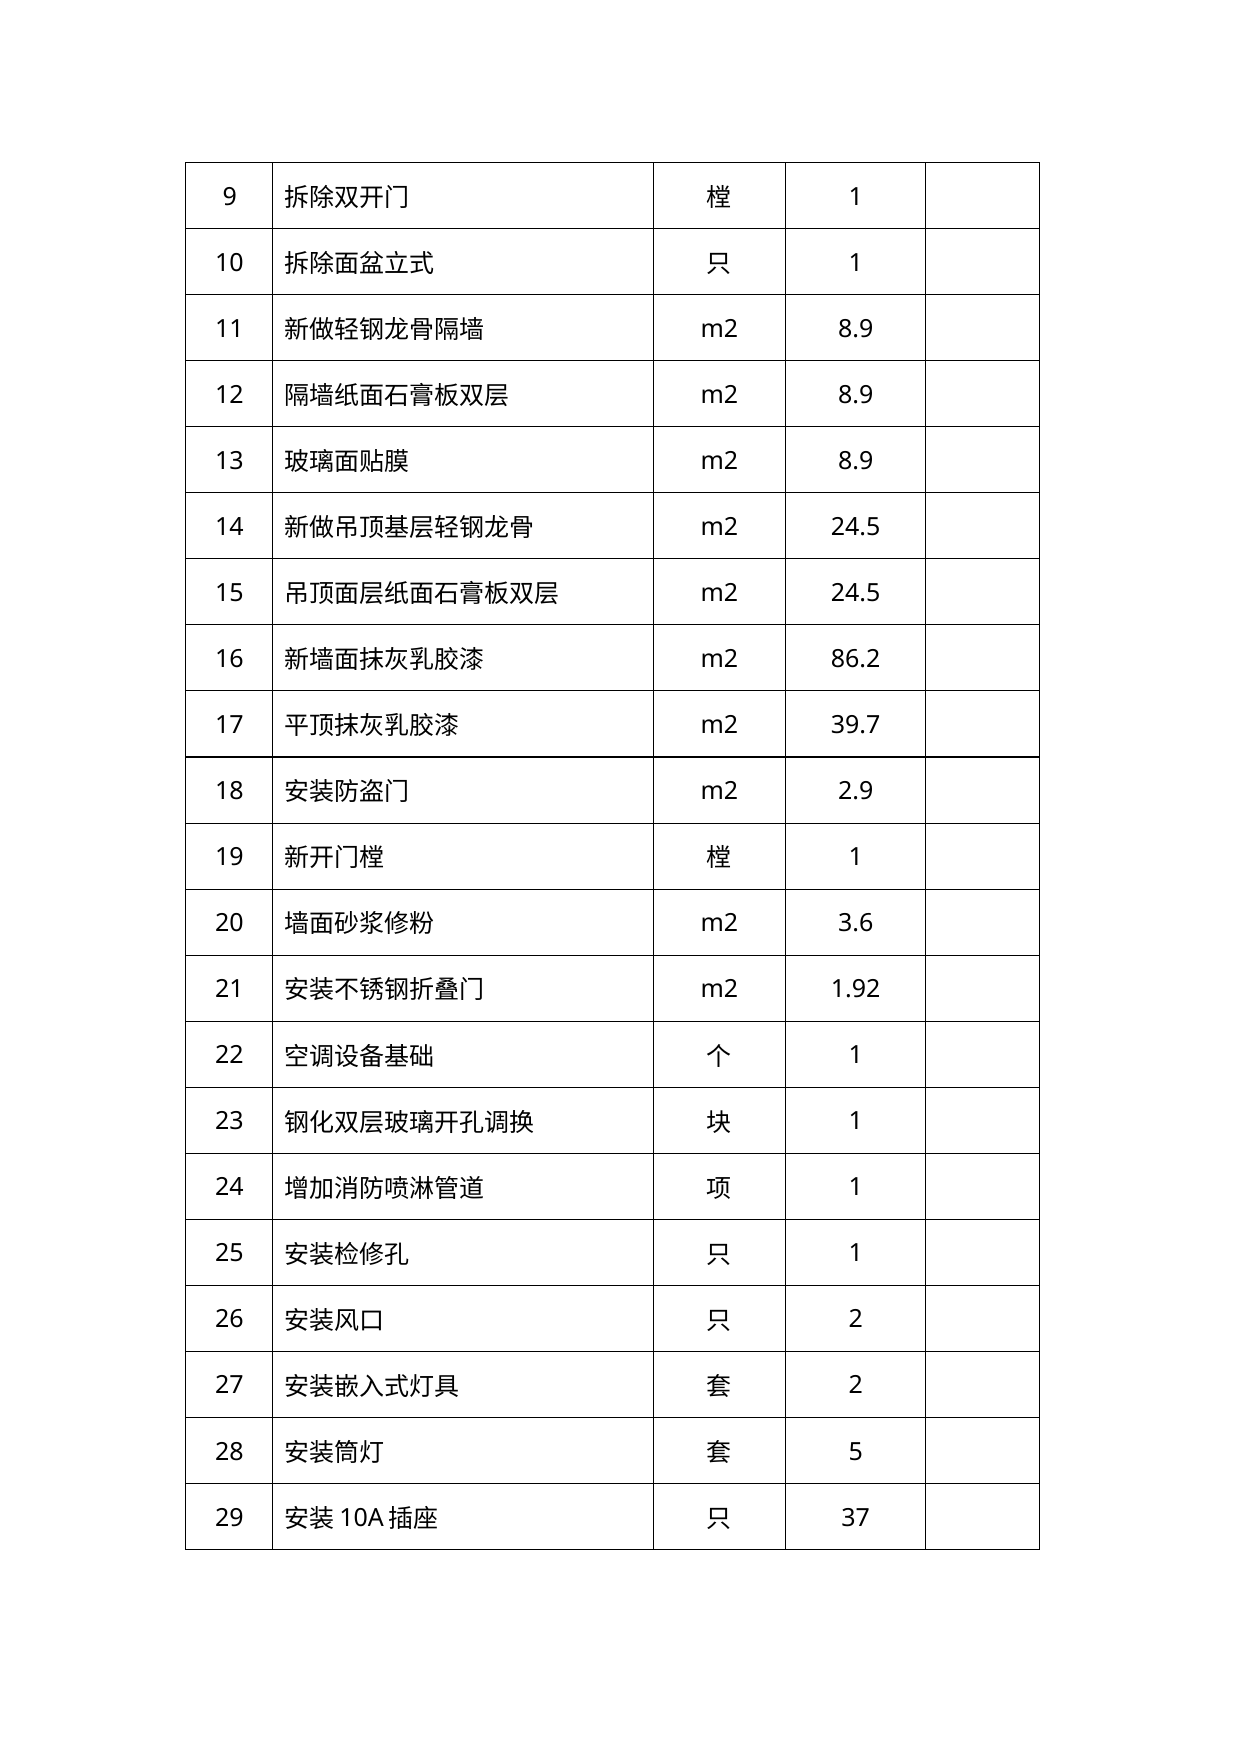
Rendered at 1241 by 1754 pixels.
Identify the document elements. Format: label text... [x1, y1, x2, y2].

table_cell 套 [654, 1418, 785, 1483]
table_cell 17 [186, 691, 272, 756]
table_cell 16 [186, 625, 272, 690]
table_cell 26 [186, 1286, 272, 1351]
table_cell 8.9 [786, 295, 925, 360]
table_cell [926, 956, 1039, 1021]
table_cell 个 [654, 1022, 785, 1087]
table_cell [926, 758, 1039, 822]
table_cell 1 [786, 1022, 925, 1087]
table_cell 新做轻钢龙骨隔墙 [273, 295, 653, 360]
table_cell 项 [654, 1154, 785, 1219]
table_cell 空调设备基础 [273, 1022, 653, 1087]
table_cell 块 [654, 1088, 785, 1153]
table_cell [926, 691, 1039, 756]
table_cell 1 [786, 163, 925, 228]
table_cell [926, 1022, 1039, 1087]
table_cell 只 [654, 1484, 785, 1549]
table_cell 3.6 [786, 890, 925, 954]
table_cell 安装10A插座 [273, 1484, 653, 1549]
table_cell 套 [654, 1352, 785, 1417]
table_cell 拆除面盆立式 [273, 229, 653, 294]
table_cell [926, 1352, 1039, 1417]
table_cell 39.7 [786, 691, 925, 756]
table_cell 29 [186, 1484, 272, 1549]
table_cell 12 [186, 361, 272, 426]
table_cell m2 [654, 691, 785, 756]
table_cell 增加消防喷淋管道 [273, 1154, 653, 1219]
table_cell 10 [186, 229, 272, 294]
table_cell [926, 295, 1039, 360]
table_cell 安装防盗门 [273, 758, 653, 822]
table_cell [926, 625, 1039, 690]
table_cell 2 [786, 1286, 925, 1351]
table_cell 1 [786, 1088, 925, 1153]
table_cell 玻璃面贴膜 [273, 427, 653, 492]
table_cell 15 [186, 559, 272, 624]
table_cell m2 [654, 427, 785, 492]
table_cell [926, 1220, 1039, 1285]
table_cell 5 [786, 1418, 925, 1483]
table_cell 8.9 [786, 427, 925, 492]
table_cell 拆除双开门 [273, 163, 653, 228]
table_cell 2.9 [786, 758, 925, 822]
table_cell 钢化双层玻璃开孔调换 [273, 1088, 653, 1153]
table_cell 新做吊顶基层轻钢龙骨 [273, 493, 653, 558]
table_cell [926, 163, 1039, 228]
table_cell 吊顶面层纸面石膏板双层 [273, 559, 653, 624]
table_cell m2 [654, 559, 785, 624]
table_cell m2 [654, 493, 785, 558]
table_cell m2 [654, 758, 785, 822]
table_cell 37 [786, 1484, 925, 1549]
table_cell 墙面砂浆修粉 [273, 890, 653, 954]
table_cell 27 [186, 1352, 272, 1417]
table_cell 28 [186, 1418, 272, 1483]
table_cell 20 [186, 890, 272, 954]
table_cell m2 [654, 361, 785, 426]
table_cell 新开门樘 [273, 824, 653, 888]
table_cell 只 [654, 1286, 785, 1351]
table_cell m2 [654, 295, 785, 360]
table_cell [926, 1154, 1039, 1219]
table_cell [926, 1088, 1039, 1153]
table_cell 8.9 [786, 361, 925, 426]
table_cell 安装筒灯 [273, 1418, 653, 1483]
table_cell 新墙面抹灰乳胶漆 [273, 625, 653, 690]
table_cell m2 [654, 625, 785, 690]
table_cell 只 [654, 229, 785, 294]
table_cell 13 [186, 427, 272, 492]
table_cell [926, 361, 1039, 426]
table_cell 19 [186, 824, 272, 888]
table_cell 18 [186, 758, 272, 822]
table_cell 樘 [654, 163, 785, 228]
table_cell 24.5 [786, 493, 925, 558]
table_cell 安装风口 [273, 1286, 653, 1351]
table_cell 安装检修孔 [273, 1220, 653, 1285]
table_cell 安装不锈钢折叠门 [273, 956, 653, 1021]
table_cell 隔墙纸面石膏板双层 [273, 361, 653, 426]
table_cell 1 [786, 1220, 925, 1285]
table_cell [926, 1418, 1039, 1483]
table_cell 24.5 [786, 559, 925, 624]
table_cell [926, 824, 1039, 888]
table_cell 11 [186, 295, 272, 360]
table_cell 9 [186, 163, 272, 228]
table_cell 23 [186, 1088, 272, 1153]
table_cell 25 [186, 1220, 272, 1285]
table_cell 22 [186, 1022, 272, 1087]
table_cell [926, 229, 1039, 294]
table_cell 樘 [654, 824, 785, 888]
table_cell [926, 559, 1039, 624]
table_cell 21 [186, 956, 272, 1021]
table_cell 1 [786, 824, 925, 888]
table_cell 1 [786, 1154, 925, 1219]
table_cell m2 [654, 890, 785, 954]
table_cell m2 [654, 956, 785, 1021]
table_cell 14 [186, 493, 272, 558]
table_cell [926, 493, 1039, 558]
table_cell 1.92 [786, 956, 925, 1021]
table_cell [926, 1286, 1039, 1351]
table_cell 2 [786, 1352, 925, 1417]
table_cell 24 [186, 1154, 272, 1219]
table_cell 平顶抹灰乳胶漆 [273, 691, 653, 756]
table_cell 1 [786, 229, 925, 294]
table_cell 86.2 [786, 625, 925, 690]
table_cell [926, 1484, 1039, 1549]
table_cell [926, 890, 1039, 954]
table_cell 安装嵌入式灯具 [273, 1352, 653, 1417]
table_cell [926, 427, 1039, 492]
table_cell 只 [654, 1220, 785, 1285]
